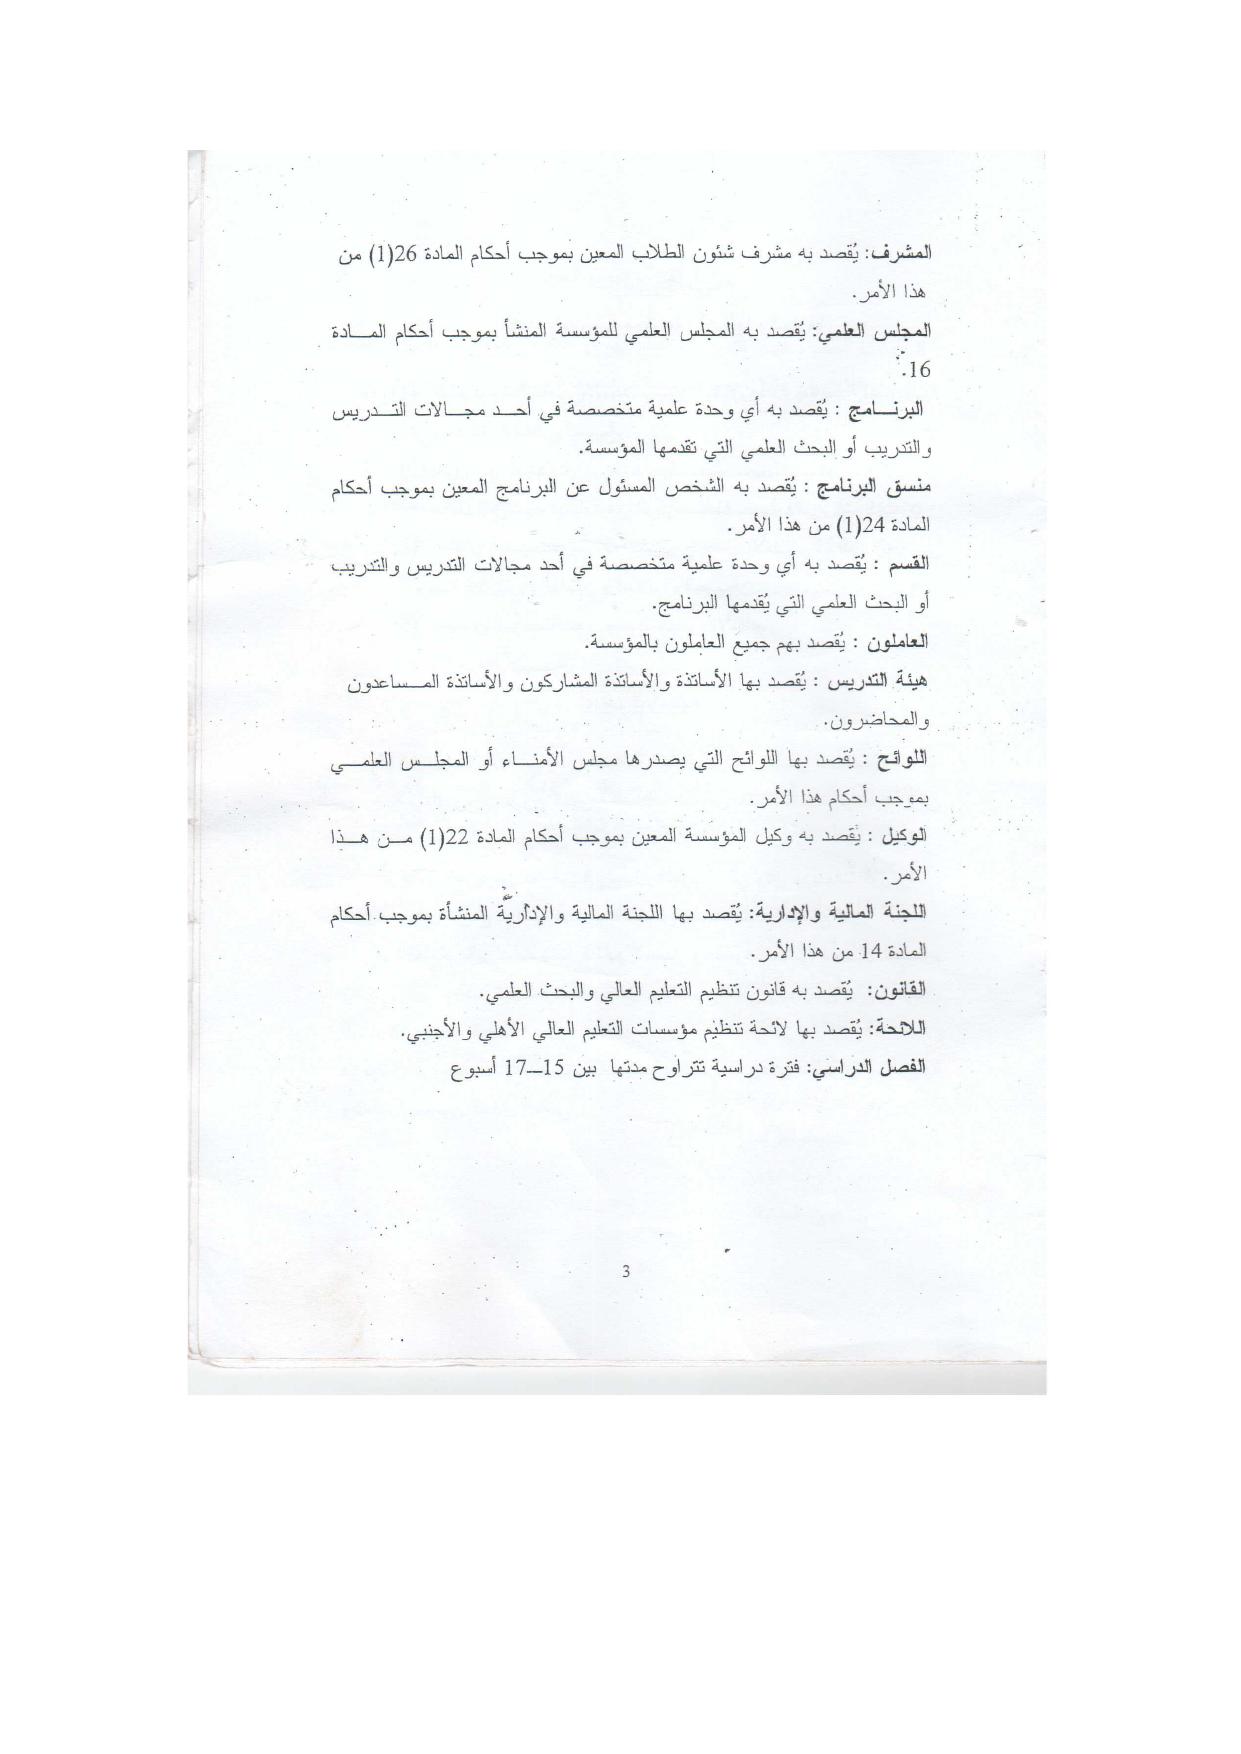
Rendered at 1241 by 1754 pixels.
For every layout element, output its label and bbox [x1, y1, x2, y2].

picture [187, 150, 1053, 1396]
